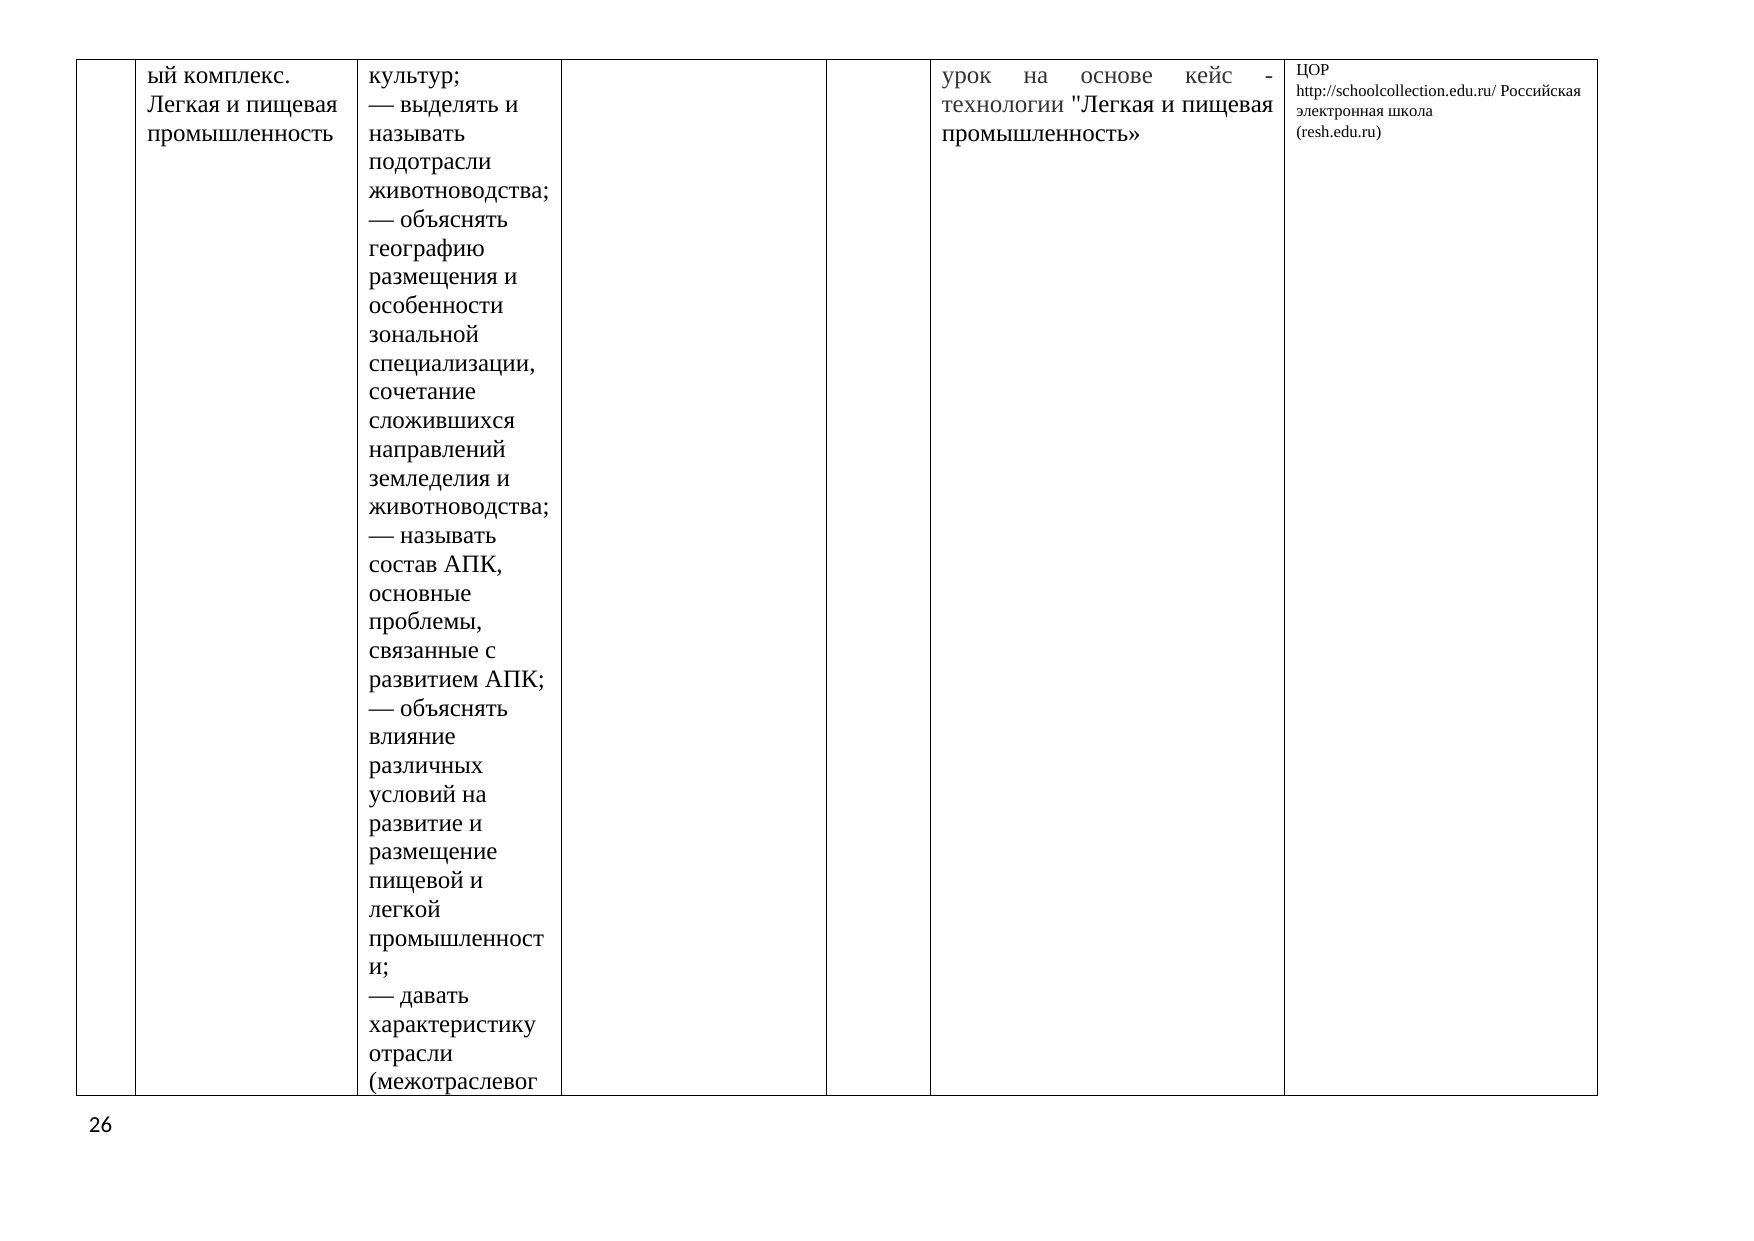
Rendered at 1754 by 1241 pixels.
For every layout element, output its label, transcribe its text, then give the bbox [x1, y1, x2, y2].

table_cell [931, 60, 1284, 1095]
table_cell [136, 60, 357, 1095]
table_cell 5 [77, 60, 135, 1095]
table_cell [1285, 60, 1597, 1095]
